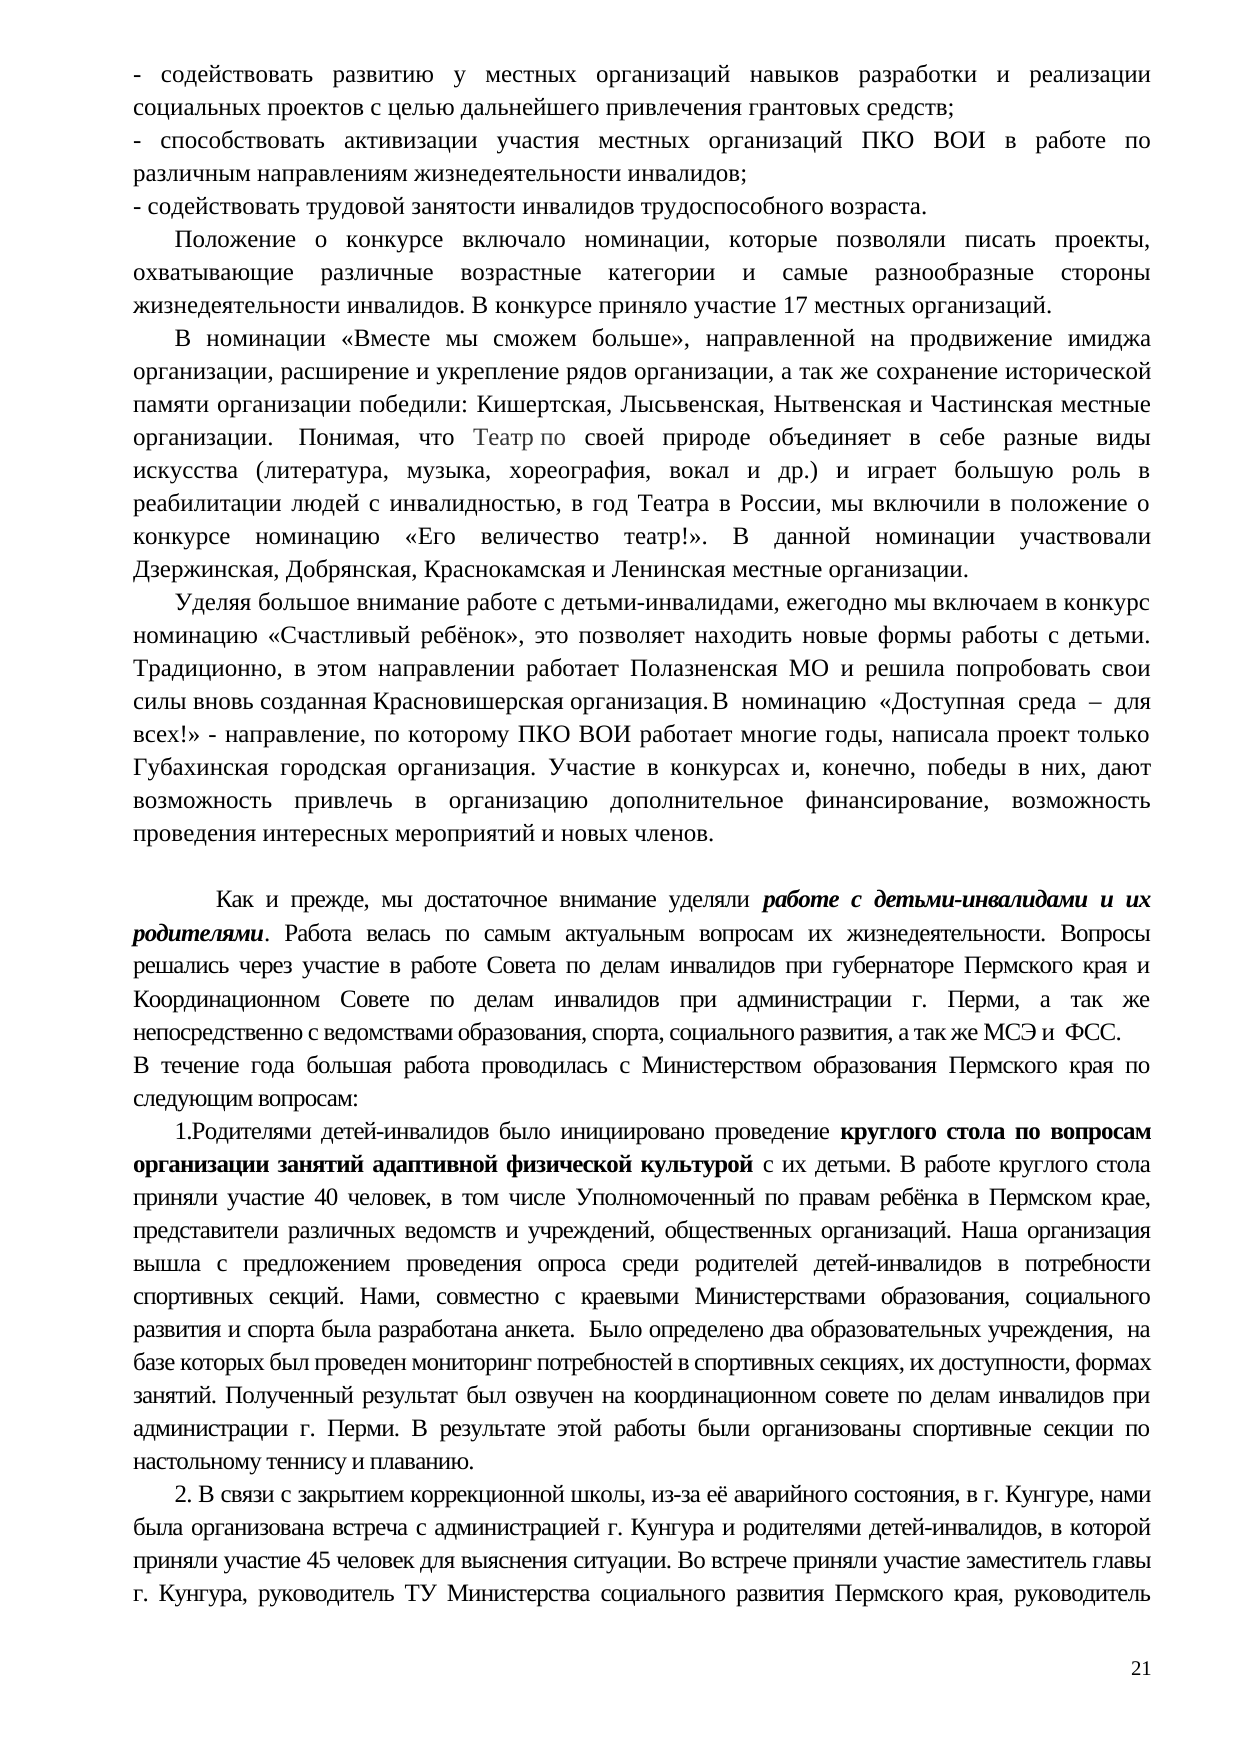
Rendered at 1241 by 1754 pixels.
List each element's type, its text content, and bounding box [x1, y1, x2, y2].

text 1.Родителями детей-инвалидов было инициировано проведение круглого стола по вопросам организации занятий адаптивной физической культурой с их детьми. В работе круглого стола приняли участие 40 человек, в том числе Уполномоченный по правам ребёнка в Пермском крае, представители различных ведомств и учреждений, общественных организаций. Наша организация вышла с предложением проведения опроса среди родителей детей-инвалидов в потребности спортивных секций. Нами, совместно с краевыми Министерствами образования, социального развития и спорта была разработана анкета. Было определено два образовательных учреждения, на базе которых был проведен мониторинг потребностей в спортивных секциях, их доступности, формах занятий. Полученный результат был озвучен на координационном совете по делам инвалидов при администрации г. Перми. В результате этой работы были организованы спортивные секции по настольному теннису и плаванию. [133, 1116, 1152, 1475]
text В номинации «Вместе мы сможем больше», направленной на продвижение имиджа организации, расширение и укрепление рядов организации, а так же сохранение исторической памяти организации победили: Кишертская, Лысьвенская, Нытвенская и Частинская местные организации. Понимая, что Театр по своей природе объединяет в себе разные виды искусства (литература, музыка, хореография, вокал и др.) и играет большую роль в реабилитации людей с инвалидностью, в год Театра в России, мы включили в положение о конкурсе номинацию «Его величество театр!». В данной номинации участвовали Дзержинская, Добрянская, Краснокамская и Ленинская местные организации. [133, 517, 1152, 583]
text - содействовать развитию у местных организаций навыков разработки и реализации социальных проектов с целью дальнейшего привлечения грантовых средств; [133, 59, 1152, 121]
text В течение года большая работа проводилась с Министерством образования Пермского края по следующим вопросам: [133, 1050, 1152, 1111]
text Уделяя большое внимание работе с детьми-инвалидами, ежегодно мы включаем в конкурс номинацию «Счастливый ребёнок», это позволяет находить новые формы работы с детьми. Традиционно, в этом направлении работает Полазненская МО и решила попробовать свои силы вновь созданная Красновишерская организация. В номинацию «Доступная среда – для всех!» - направление, по которому ПКО ВОИ работает многие годы, написала проект только Губахинская городская организация. Участие в конкурсах и, конечно, победы в них, дают возможность привлечь в организацию дополнительное финансирование, возможность проведения интересных мероприятий и новых членов. [133, 682, 1152, 847]
text - способствовать активизации участия местных организаций ПКО ВОИ в работе по различным направлениям жизнедеятельности инвалидов; [133, 125, 1152, 187]
text Положение о конкурсе включало номинации, которые позволяли писать проекты, охватывающие различные возрастные категории и самые разнообразные стороны жизнедеятельности инвалидов. В конкурсе приняло участие 17 местных организаций. [133, 224, 1152, 319]
text - содействовать трудовой занятости инвалидов трудоспособного возраста. [133, 191, 1152, 220]
text В номинации «Вместе мы сможем больше», направленной на продвижение имиджа организации, расширение и укрепление рядов организации, а так же сохранение исторической памяти организации победили: Кишертская, Лысьвенская, Нытвенская и Частинская местные организации. Понимая, что Театр по своей природе объединяет в себе разные виды искусства (литература, музыка, хореография, вокал и др.) и играет большую роль в реабилитации людей с инвалидностью, в год Театра в России, мы включили в положение о конкурсе номинацию «Его величество театр!». В данной номинации участвовали Дзержинская, Добрянская, Краснокамская и Ленинская местные организации. [133, 323, 1152, 455]
text Как и прежде, мы достаточное внимание уделяли работе с детьми-инвалидами и их родителями. Работа велась по самым актуальным вопросам их жизнедеятельности. Вопросы решались через участие в работе Совета по делам инвалидов при губернаторе Пермского края и Координационном Совете по делам инвалидов при администрации г. Перми, а так же непосредственно с ведомствами образования, спорта, социального развития, а так же МСЭ и ФСС. [133, 884, 1152, 1045]
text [133, 1479, 1152, 1607]
